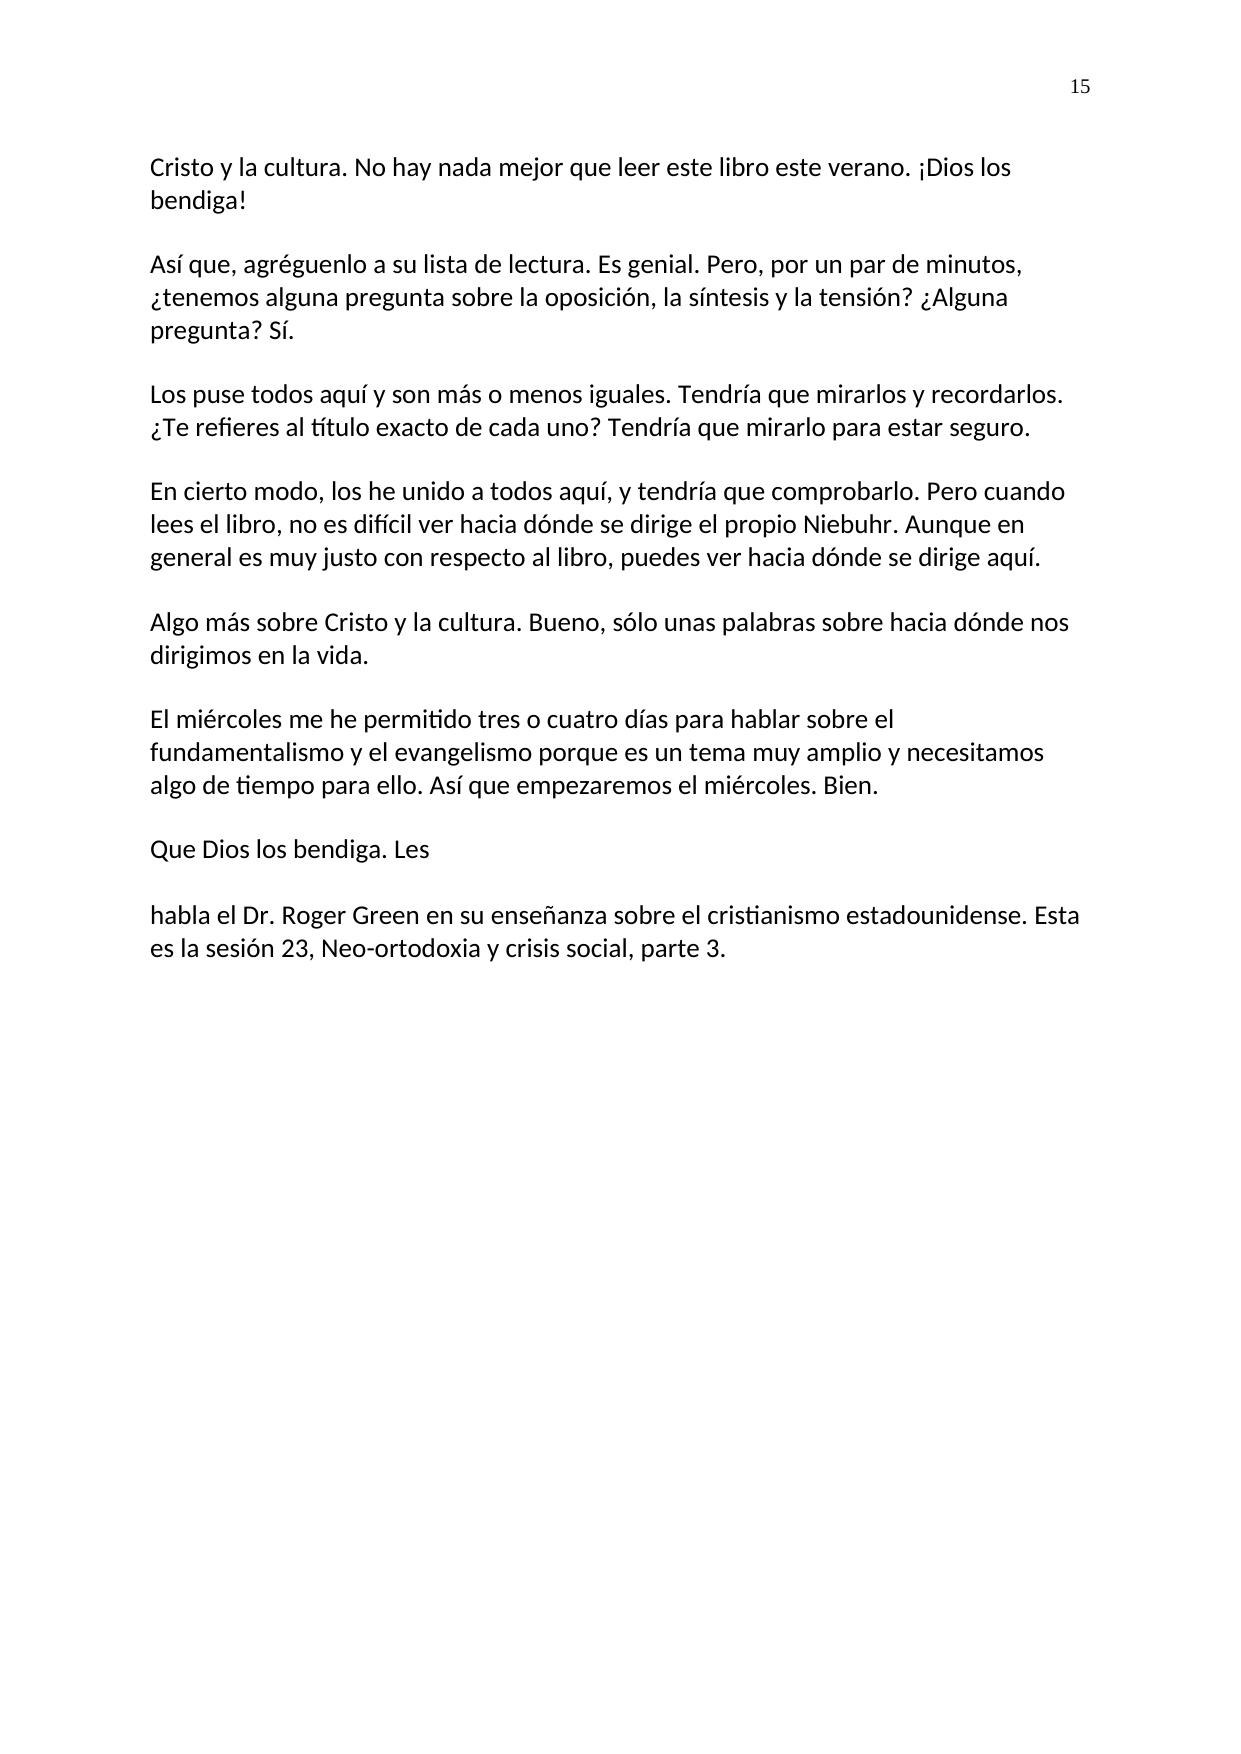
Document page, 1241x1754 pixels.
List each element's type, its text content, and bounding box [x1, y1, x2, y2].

text Así que, agréguenlo a su lista de lectura. Es genial. Pero, por un par de minutos, ¿tenemos alguna pregunta sobre la oposición, la síntesis y la tensión? ¿Alguna pregunta? Sí. [150, 247, 1090, 346]
text Cristo y la cultura. No hay nada mejor que leer este libro este verano. ¡Dios los bendiga! [150, 150, 1090, 216]
text Algo más sobre Cristo y la cultura. Bueno, sólo unas palabras sobre hacia dónde nos dirigimos en la vida. [150, 605, 1090, 671]
text Los puse todos aquí y son más o menos iguales. Tendría que mirarlos y recordarlos. ¿Te refieres al título exacto de cada uno? Tendría que mirarlo para estar seguro. [150, 377, 1090, 443]
text Que Dios los bendiga. Les habla el Dr. Roger Green en su enseñanza sobre el cristianismo estadounidense. Esta es la sesión 23, Neo-ortodoxia y crisis social, parte 3. [150, 832, 1090, 988]
text El miércoles me he permitido tres o cuatro días para hablar sobre el fundamentalismo y el evangelismo porque es un tema muy amplio y necesitamos algo de tiempo para ello. Así que empezaremos el miércoles. Bien. [150, 702, 1090, 801]
text En cierto modo, los he unido a todos aquí, y tendría que comprobarlo. Pero cuando lees el libro, no es difícil ver hacia dónde se dirige el propio Niebuhr. Aunque en general es muy justo con respecto al libro, puedes ver hacia dónde se dirige aquí. [150, 474, 1090, 574]
